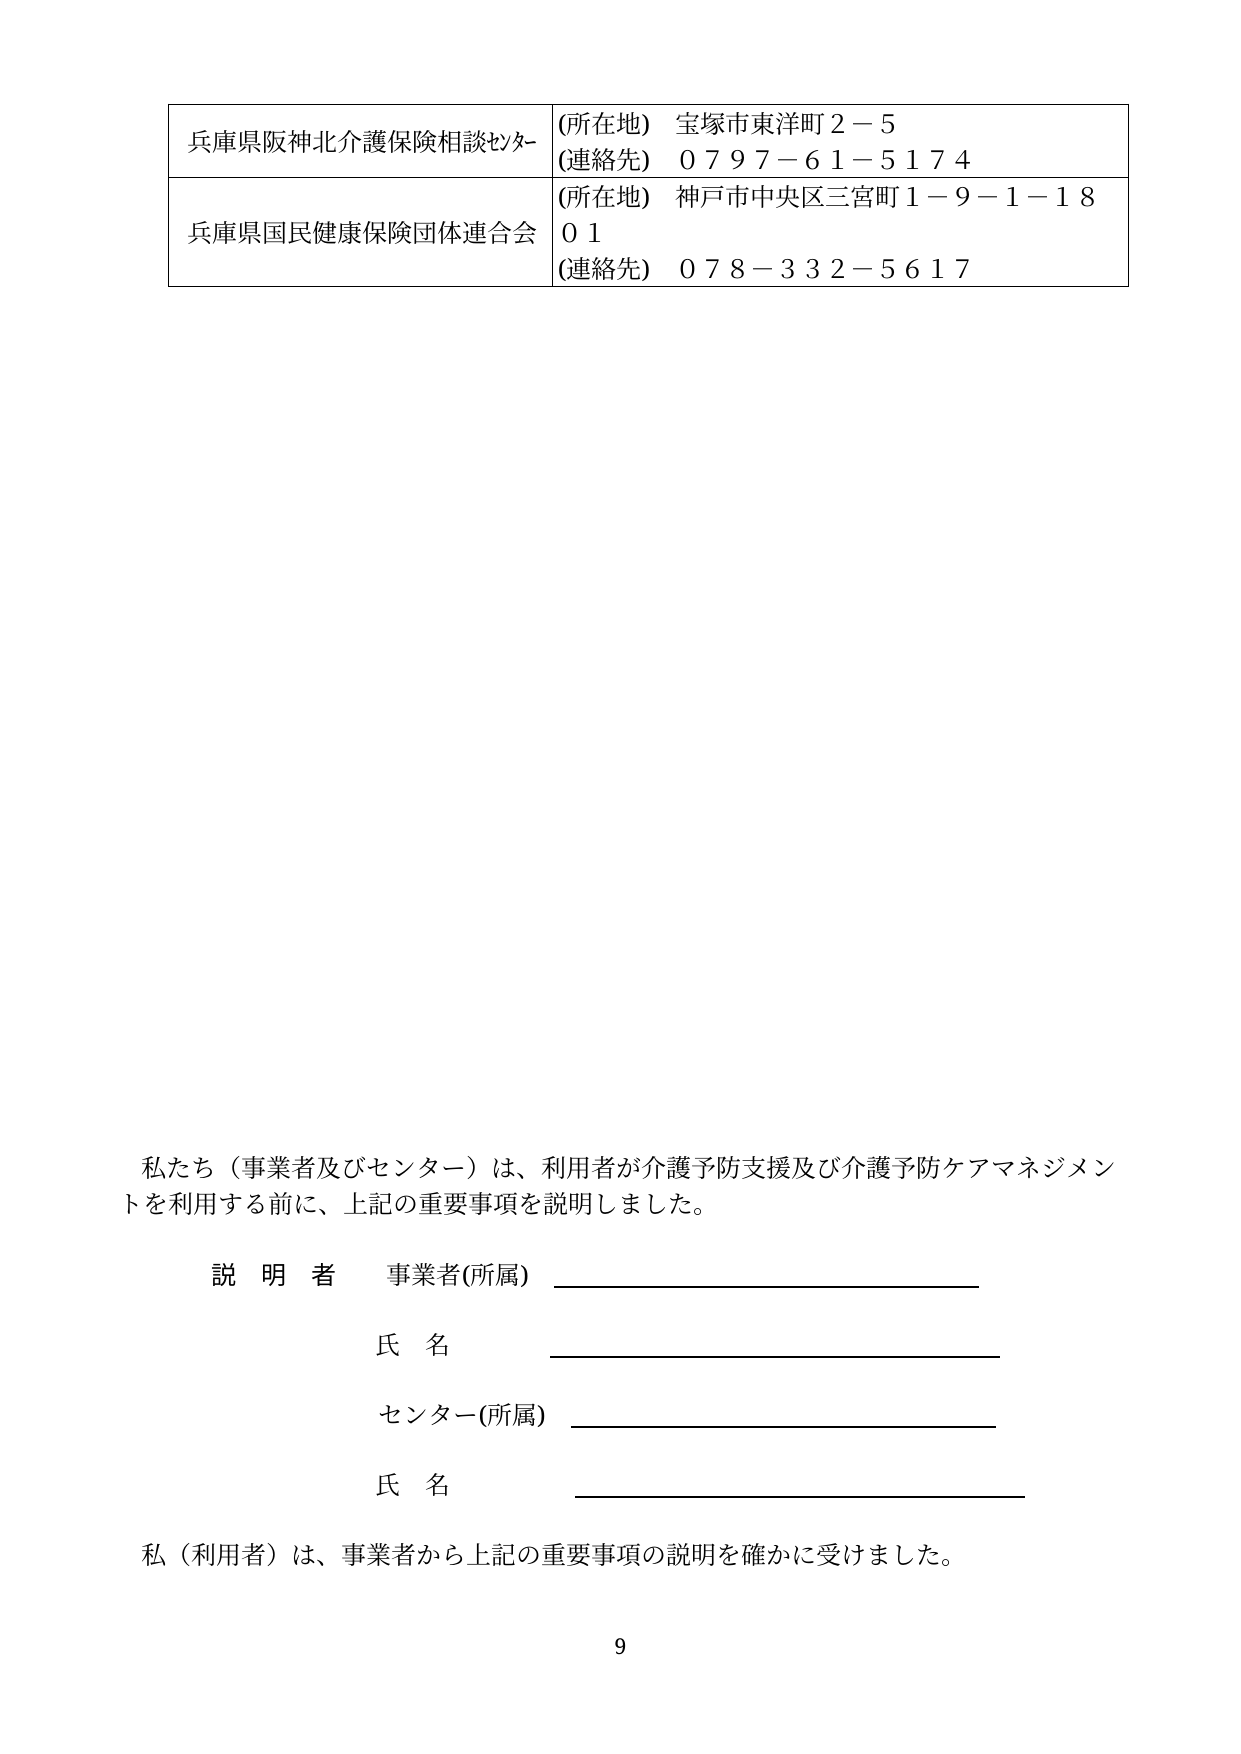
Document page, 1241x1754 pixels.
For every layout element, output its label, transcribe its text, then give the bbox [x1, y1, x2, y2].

table_cell (所在地) 神戸市中央区三宮町１－９－１－１８０１ (連絡先) ０７８－３３２－５６１７ [553, 178, 1128, 286]
text 氏 名 [118, 1325, 1122, 1361]
text 氏 名 [118, 1466, 1122, 1501]
table_cell (所在地) 宝塚市東洋町２－５ (連絡先) ０７９７－６１－５１７４ [553, 105, 1128, 177]
table_cell 兵庫県阪神北介護保険相談ｾﾝﾀｰ [169, 105, 552, 177]
text 私たち（事業者及びセンター）は、利用者が介護予防支援及び介護予防ケアマネジメントを利用する前に、上記の重要事項を説明しました。 [118, 1149, 1122, 1221]
text 説 明 者 事業者(所属) [118, 1255, 1122, 1291]
table_cell 兵庫県国民健康保険団体連合会 [169, 178, 552, 286]
text 私（利用者）は、事業者から上記の重要事項の説明を確かに受けました。 [118, 1536, 1122, 1571]
text センター(所属) [118, 1395, 1122, 1431]
